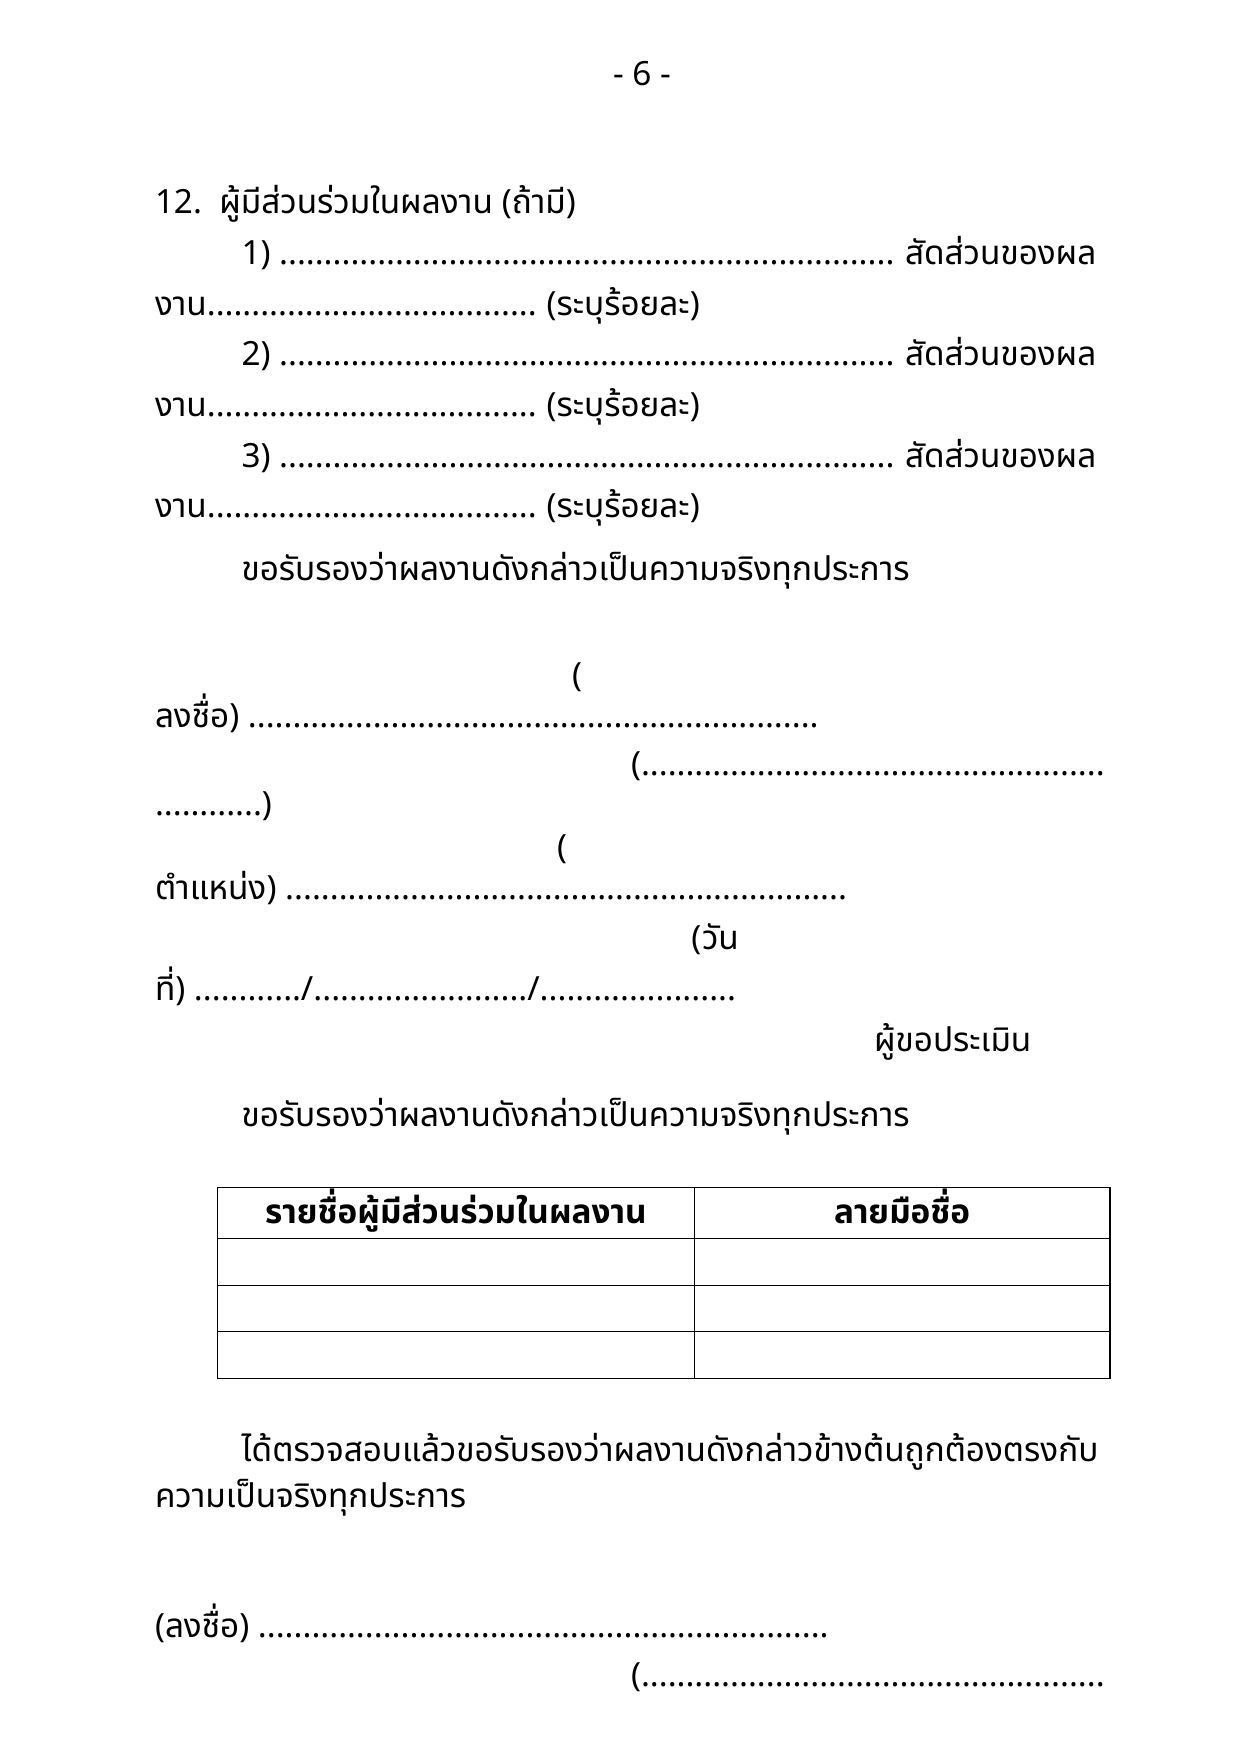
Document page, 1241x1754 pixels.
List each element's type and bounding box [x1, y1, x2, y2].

table_cell [144, 75, 1121, 1694]
